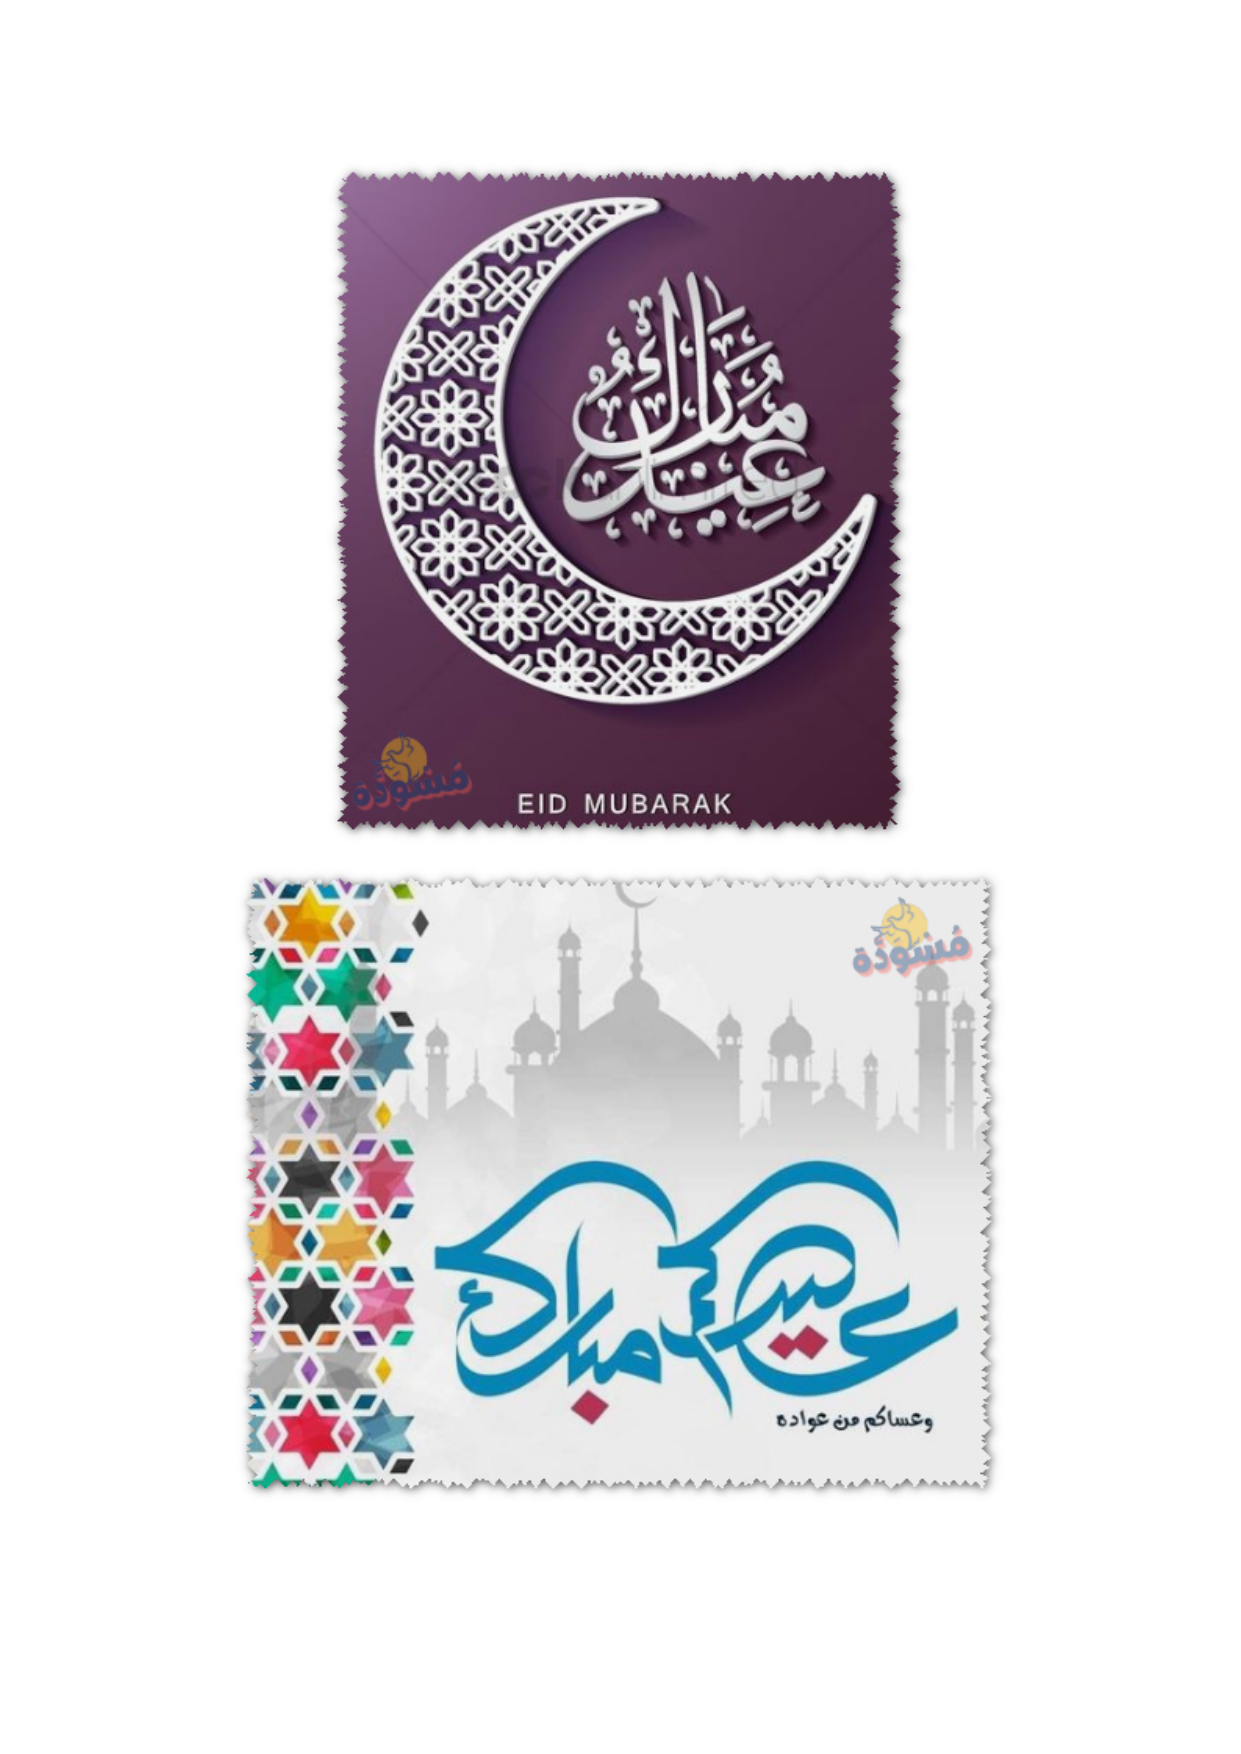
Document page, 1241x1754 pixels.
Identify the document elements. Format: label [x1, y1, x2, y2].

picture [225, 855, 1015, 1512]
picture [316, 150, 924, 853]
